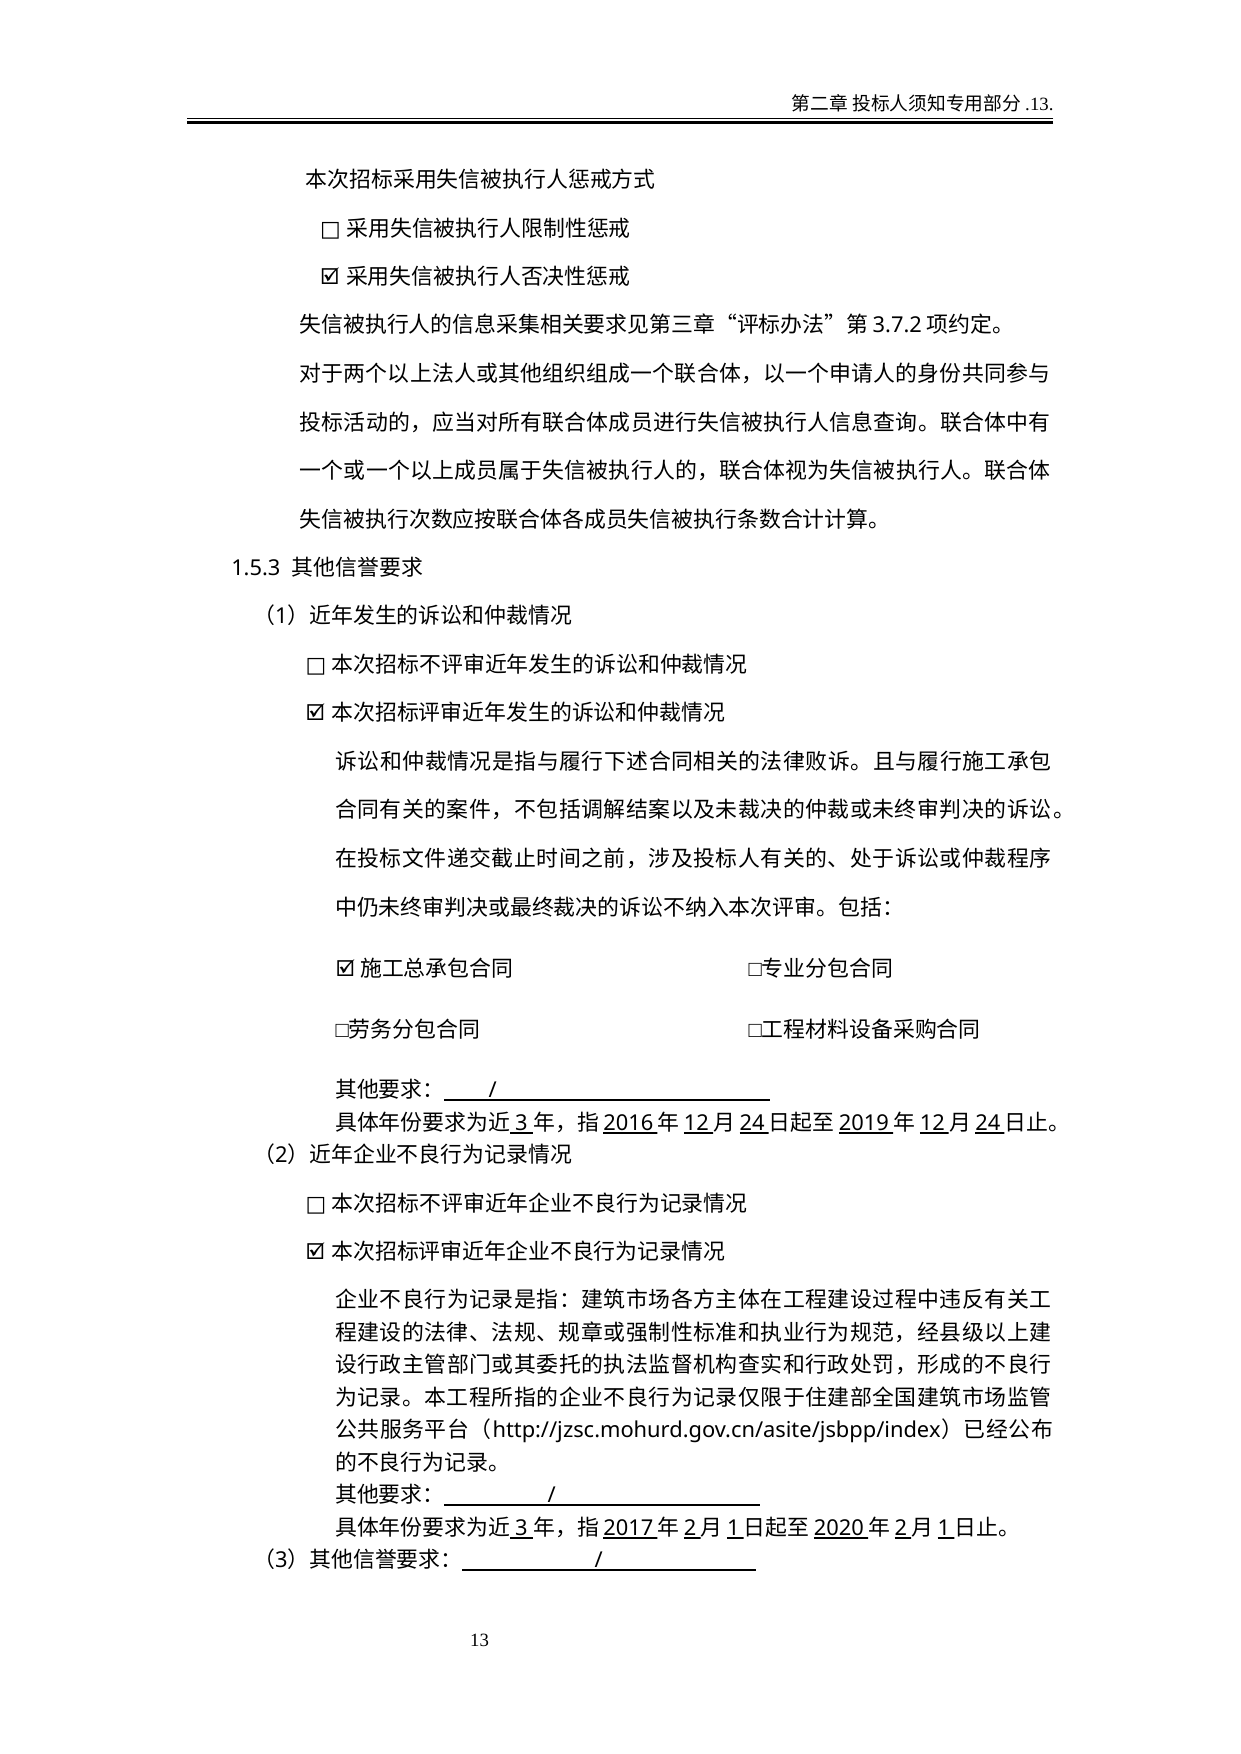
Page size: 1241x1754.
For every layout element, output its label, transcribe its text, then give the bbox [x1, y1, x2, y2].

text 具体年份要求为近 3 年，指2017年2月1日起至2020年2月1日止。 [335, 1509, 1053, 1542]
text 本次招标采用失信被执行人惩戒方式 [187, 162, 1053, 194]
text （1）近年发生的诉讼和仲裁情况 [187, 598, 1053, 631]
text （3）其他信誉要求： / [187, 1542, 1053, 1574]
text □ 采用失信被执行人限制性惩戒 [187, 210, 1053, 243]
text 失信被执行人的信息采集相关要求见第三章“评标办法”第3.7.2项约定。 [299, 307, 1053, 339]
text 采用失信被执行人否决性惩戒 [187, 259, 1053, 291]
text 具体年份要求为近 3 年，指2016年12月24日起至2019年12月24日止。 [335, 1104, 1053, 1137]
text 1.5.3 其他信誉要求 [187, 550, 1053, 582]
text 对于两个以上法人或其他组织组成一个联合体，以一个申请人的身份共同参与投标活动的，应当对所有联合体成员进行失信被执行人信息查询。联合体中有一个或一个以上成员属于失信被执行人的，联合体视为失信被执行人。联合体失信被执行次数应按联合体各成员失信被执行条数合计计算。 [299, 355, 1053, 534]
text 企业不良行为记录是指：建筑市场各方主体在工程建设过程中违反有关工程建设的法律、法规、规章或强制性标准和执业行为规范，经县级以上建设行政主管部门或其委托的执法监督机构查实和行政处罚，形成的不良行为记录。本工程所指的企业不良行为记录仅限于住建部全国建筑市场监管公共服务平台（http://jzsc.mohurd.gov.cn/asite/jsbpp/index）已经公布的不良行为记录。 [335, 1282, 1053, 1477]
text 本次招标评审近年企业不良行为记录情况 [187, 1234, 1053, 1266]
text □劳务分包合同 □工程材料设备采购合同 [335, 1011, 1053, 1044]
text 本次招标评审近年发生的诉讼和仲裁情况 [187, 695, 1053, 727]
text （2）近年企业不良行为记录情况 [187, 1137, 1053, 1169]
text 其他要求： / [335, 1477, 1053, 1509]
text 施工总承包合同 □专业分包合同 [335, 950, 1053, 983]
text □ 本次招标不评审近年发生的诉讼和仲裁情况 [187, 647, 1053, 679]
text □ 本次招标不评审近年企业不良行为记录情况 [187, 1185, 1053, 1218]
text 诉讼和仲裁情况是指与履行下述合同相关的法律败诉。且与履行施工承包合同有关的案件，不包括调解结案以及未裁决的仲裁或未终审判决的诉讼。在投标文件递交截止时间之前，涉及投标人有关的、处于诉讼或仲裁程序中仍未终审判决或最终裁决的诉讼不纳入本次评审。包括： [335, 743, 1053, 922]
text 其他要求： / [335, 1072, 1053, 1104]
